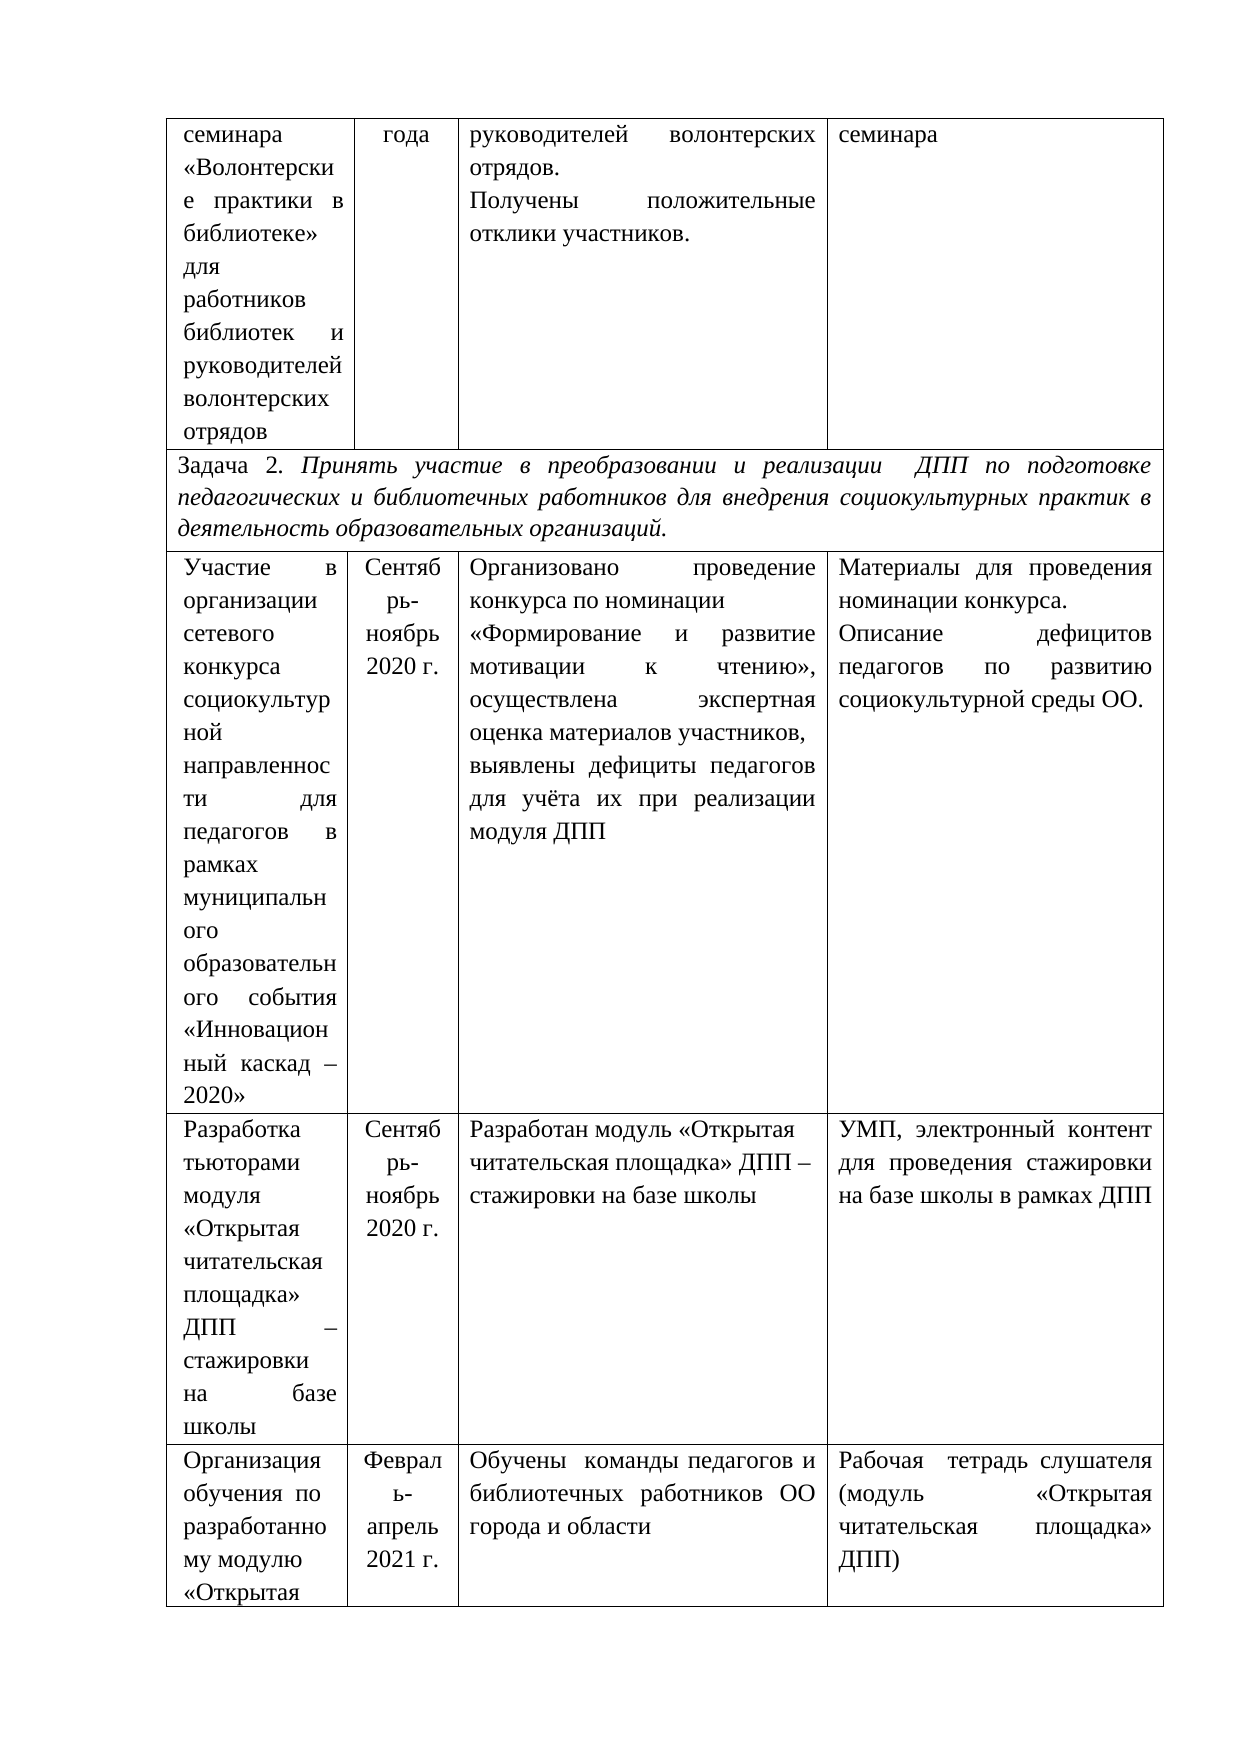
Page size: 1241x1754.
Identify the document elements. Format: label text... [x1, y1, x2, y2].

table_cell УМП, электронный контент для проведения стажировки на базе школы в рамках ДПП [828, 1114, 1163, 1444]
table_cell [459, 1445, 827, 1606]
table_cell Сентябрь-ноябрь 2020 г. [348, 552, 458, 1113]
table_cell Участие в организации сетевого конкурса социокультурной направленности для педагогов в рамках муниципального образовательного события «Инновационный каскад – 2020» [167, 552, 347, 1113]
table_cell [167, 1445, 347, 1606]
table_cell Материалы для проведения номинации конкурса. Описание дефицитов педагогов по развитию социокультурной среды ОО. [828, 552, 1163, 1113]
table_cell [167, 119, 354, 449]
table_cell Апрель2021 года [355, 119, 458, 449]
table_cell Разработан модуль «Открытая читательская площадка» ДПП –стажировки на базе школы [459, 1114, 827, 1444]
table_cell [828, 119, 1163, 449]
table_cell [459, 119, 827, 449]
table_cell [828, 1445, 1163, 1606]
table_cell Сентябрь-ноябрь 2020 г. [348, 1114, 458, 1444]
table_cell Разработка тьюторами модуля «Открытая читательская площадка» ДПП – стажировки на базе школы [167, 1114, 347, 1444]
table_cell Задача 2. Принять участие в преобразовании и реализации ДПП по подготовке педагогических и библиотечных работников для внедрения социокультурных практик в деятельность образовательных организаций. [167, 450, 1163, 551]
table_cell Организовано проведение конкурса по номинации «Формирование и развитие мотивации к чтению», осуществлена экспертная оценка материалов участников, выявлены дефициты педагогов для учёта их при реализации модуля ДПП [459, 552, 827, 1113]
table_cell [348, 1445, 458, 1606]
